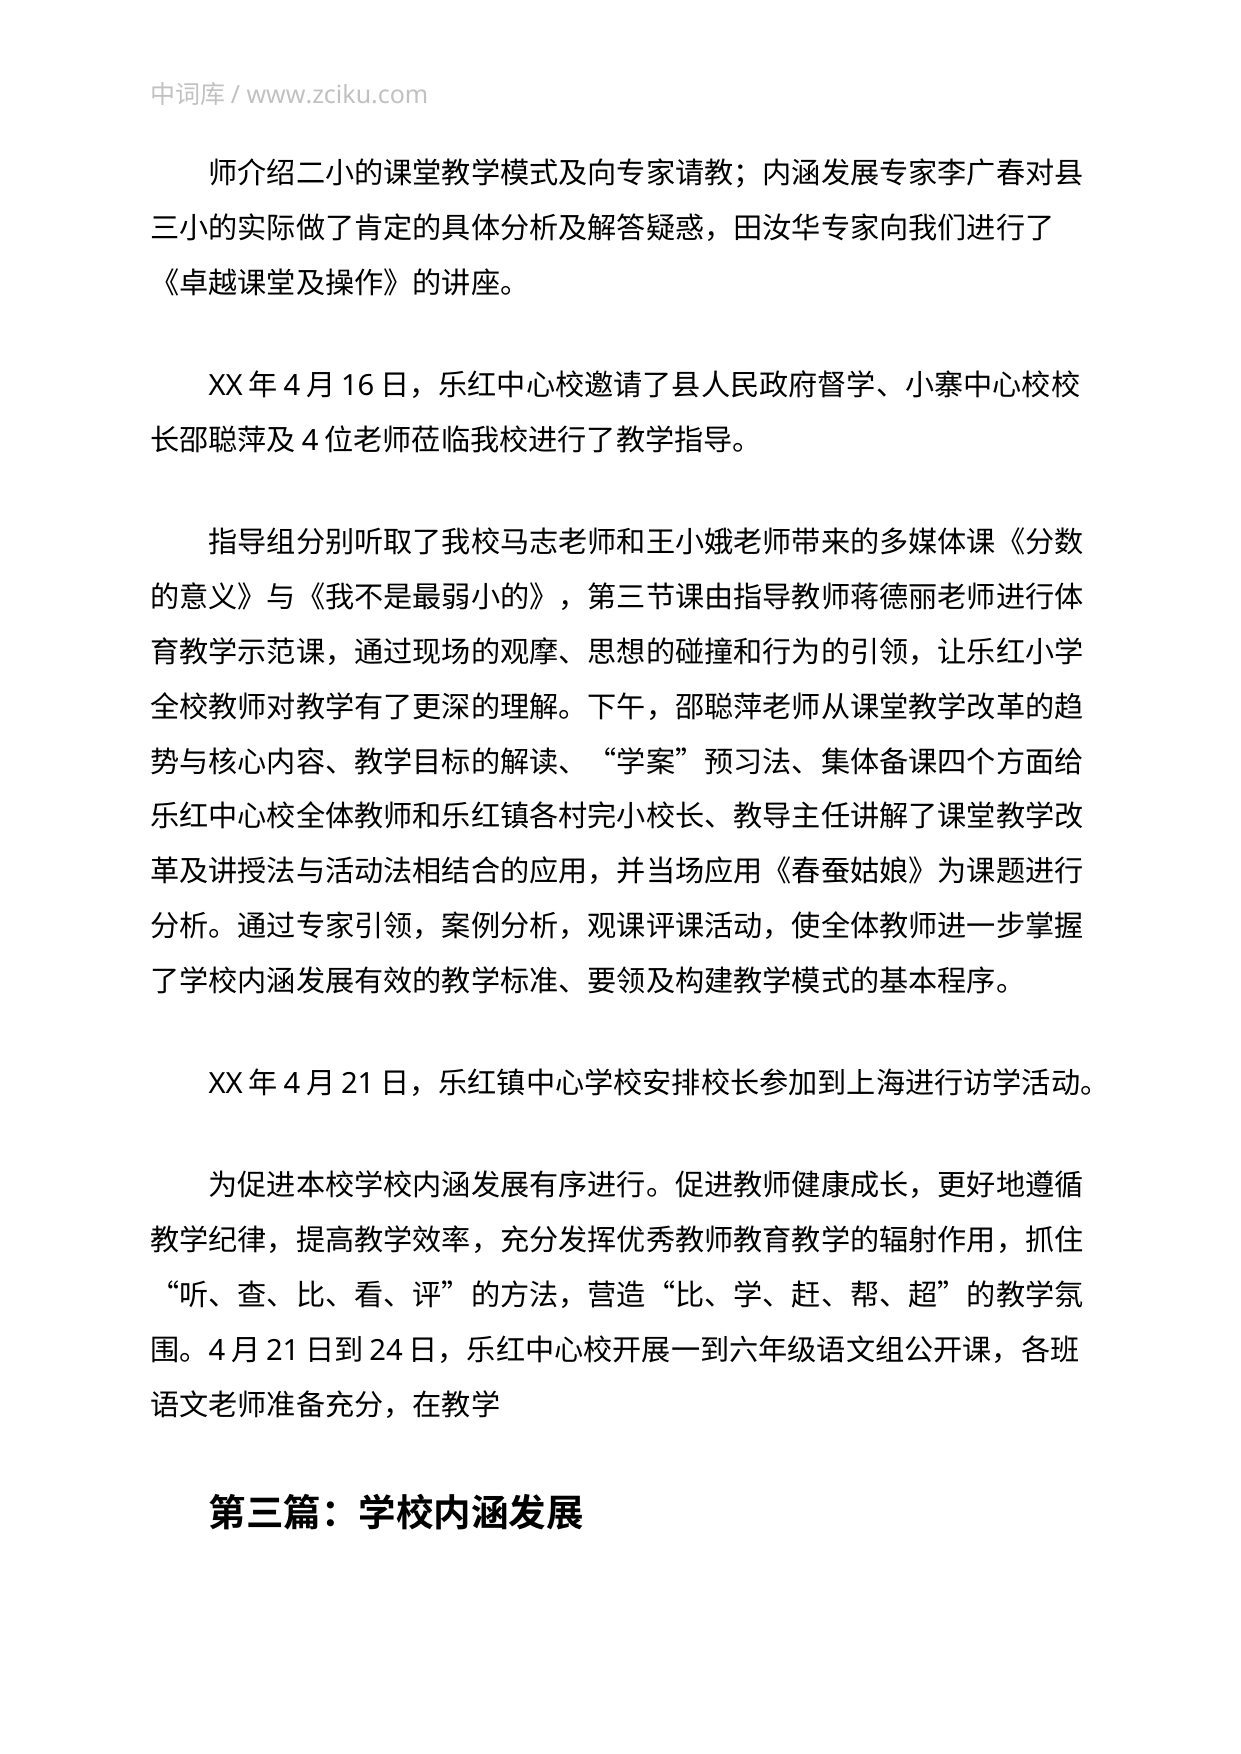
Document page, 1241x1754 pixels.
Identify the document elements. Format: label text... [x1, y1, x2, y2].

text 指导组分别听取了我校马志老师和王小娥老师带来的多媒体课《分数的意义》与《我不是最弱小的》，第三节课由指导教师蒋德丽老师进行体育教学示范课，通过现场的观摩、思想的碰撞和行为的引领，让乐红小学全校教师对教学有了更深的理解。下午，邵聪萍老师从课堂教学改革的趋势与核心内容、教学目标的解读、“学案”预习法、集体备课四个方面给乐红中心校全体教师和乐红镇各村完小校长、教导主任讲解了课堂教学改革及讲授法与活动法相结合的应用，并当场应用《春蚕姑娘》为课题进行分析。通过专家引领，案例分析，观课评课活动，使全体教师进一步掌握了学校内涵发展有效的教学标准、要领及构建教学模式的基本程序。 [150, 518, 1090, 1000]
text 为促进本校学校内涵发展有序进行。促进教师健康成长，更好地遵循教学纪律，提高教学效率，充分发挥优秀教师教育教学的辐射作用，抓住“听、查、比、看、评”的方法，营造“比、学、赶、帮、超”的教学氛围。4月21日到24日，乐红中心校开展一到六年级语文组公开课，各班语文老师准备充分，在教学 [150, 1161, 1090, 1423]
text XX年4月16日，乐红中心校邀请了县人民政府督学、小寨中心校校长邵聪萍及4位老师莅临我校进行了教学指导。 [150, 362, 1090, 459]
text XX年4月21日，乐红镇中心学校安排校长参加到上海进行访学活动。 [150, 1059, 1090, 1102]
text 师介绍二小的课堂教学模式及向专家请教；内涵发展专家李广春对县三小的实际做了肯定的具体分析及解答疑惑，田汝华专家向我们进行了《卓越课堂及操作》的讲座。 [150, 150, 1090, 302]
text 第三篇：学校内涵发展 [150, 1483, 1090, 1537]
